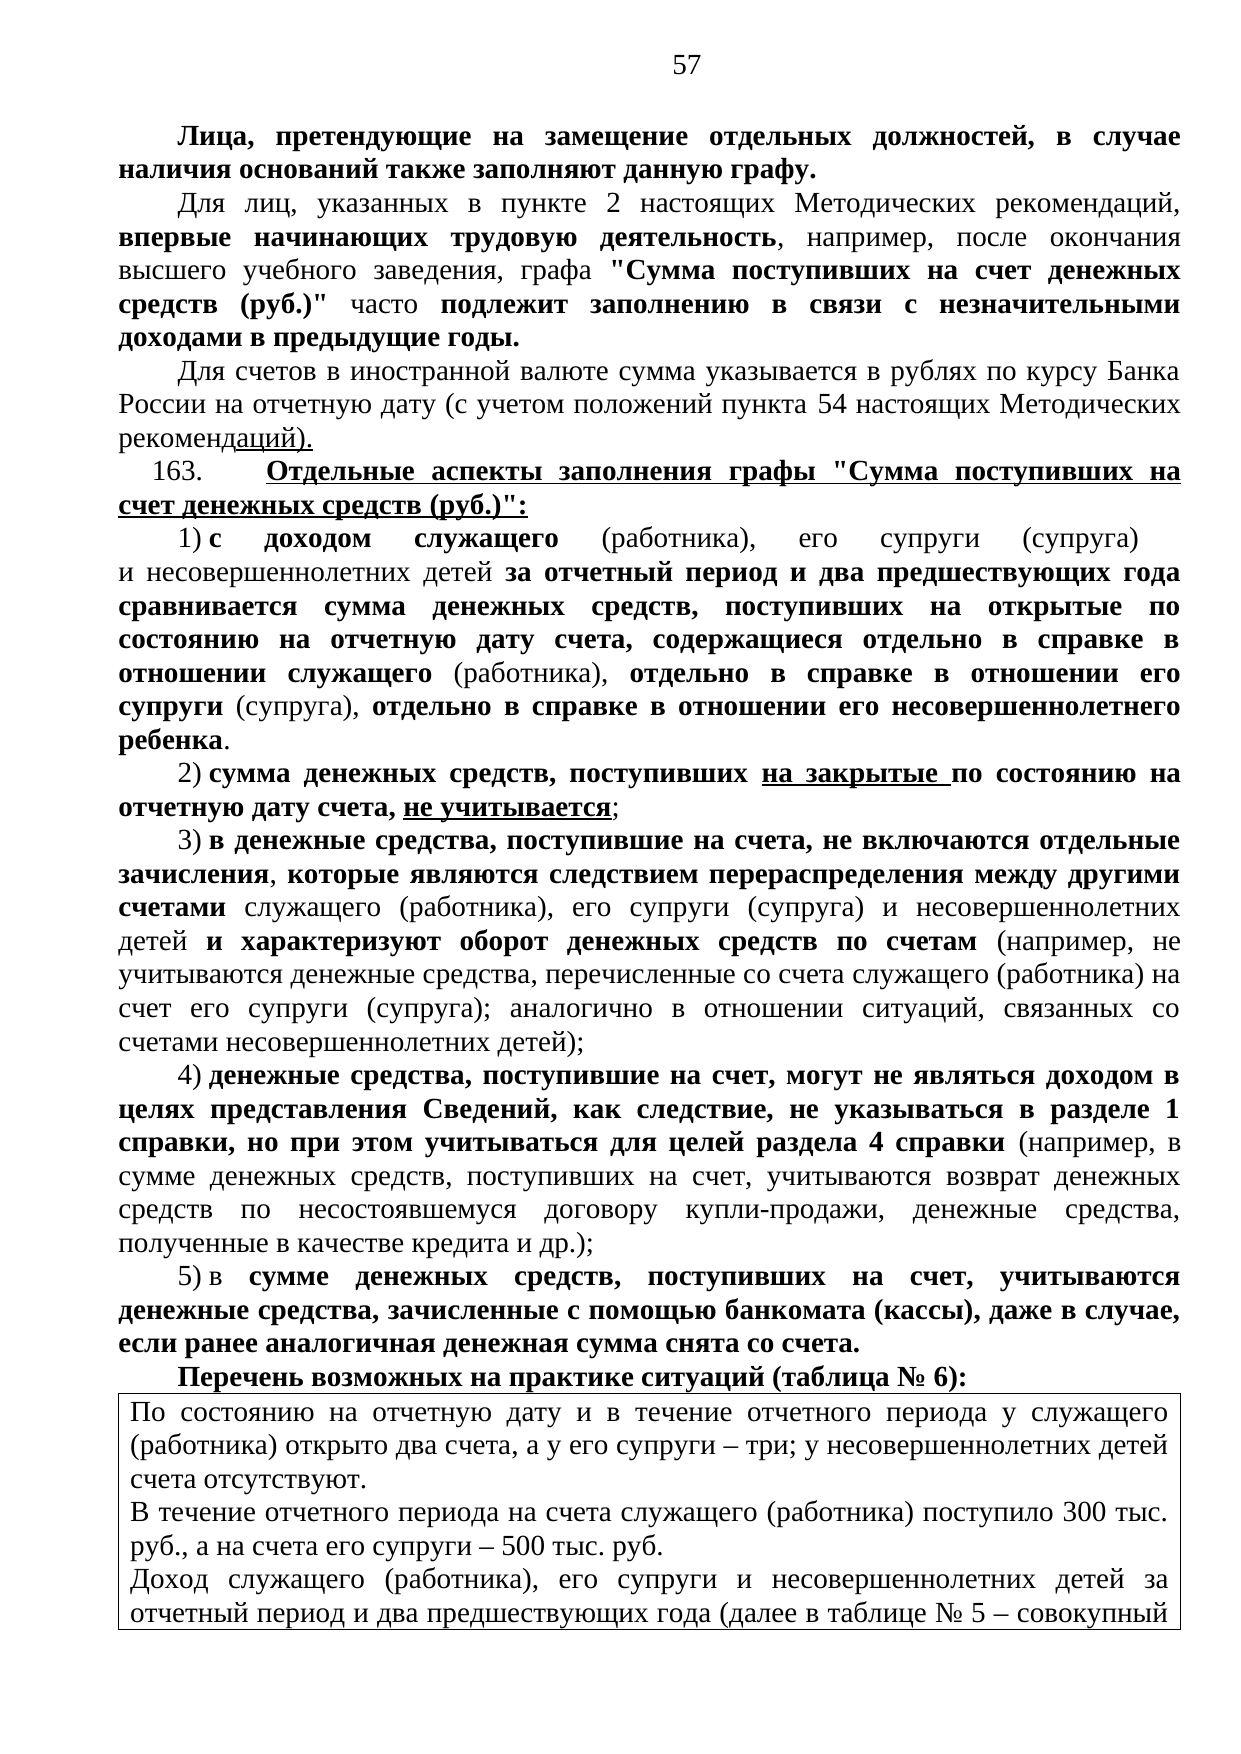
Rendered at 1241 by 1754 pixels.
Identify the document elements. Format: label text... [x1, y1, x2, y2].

list 3) в денежные средства, поступившие на счета, не включаются отдельные зачисления, которые являются следствием перераспределения между другими счетами служащего (работника), его супруги (супруга) и несовершеннолетних детей и характеризуют оборот денежных средств по счетам (например, не учитываются денежные средства, перечисленные со счета служащего (работника) на счет его супруги (супруга); аналогично в отношении ситуаций, связанных со счетами несовершеннолетних детей); [118, 822, 1181, 1057]
list Для счетов в иностранной валюте сумма указывается в рублях по курсу Банка России на отчетную дату (с учетом положений пункта 54 настоящих Методических рекомендаций). [118, 353, 1181, 453]
list Для лиц, указанных в пункте 2 настоящих Методических рекомендаций, впервые начинающих трудовую деятельность, например, после окончания высшего учебного заведения, графа "Сумма поступивших на счет денежных средств (руб.)" часто подлежит заполнению в связи с незначительными доходами в предыдущие годы. [118, 185, 1181, 353]
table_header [119, 1394, 1180, 1628]
list Отдельные аспекты заполнения графы "Сумма поступивших на счет денежных средств (руб.)": [118, 453, 1181, 521]
list 1) с доходом служащего (работника), его супруги (супруга) и несовершеннолетних детей за отчетный период и два предшествующих года сравнивается сумма денежных средств, поступивших на открытые по состоянию на отчетную дату счета, содержащиеся отдельно в справке в отношении служащего (работника), отдельно в справке в отношении его супруги (супруга), отдельно в справке в отношении его несовершеннолетнего ребенка. [118, 521, 1181, 755]
list Перечень возможных на практике ситуаций (таблица № 6): [118, 1359, 1181, 1393]
text Лица, претендующие на замещение отдельных должностей, в случае наличия оснований также заполняют данную графу. [118, 118, 1181, 185]
list 2) сумма денежных средств, поступивших на закрытые по состоянию на отчетную дату счета, не учитывается; [118, 755, 1181, 822]
list 4) денежные средства, поступившие на счет, могут не являться доходом в целях представления Сведений, как следствие, не указываться в разделе 1 справки, но при этом учитываться для целей раздела 4 справки (например, в сумме денежных средств, поступивших на счет, учитываются возврат денежных средств по несостоявшемуся договору купли-продажи, денежные средства, полученные в качестве кредита и др.); [118, 1057, 1181, 1258]
list 5) в сумме денежных средств, поступивших на счет, учитываются денежные средства, зачисленные с помощью банкомата (кассы), даже в случае, если ранее аналогичная денежная сумма снята со счета. [118, 1258, 1181, 1359]
